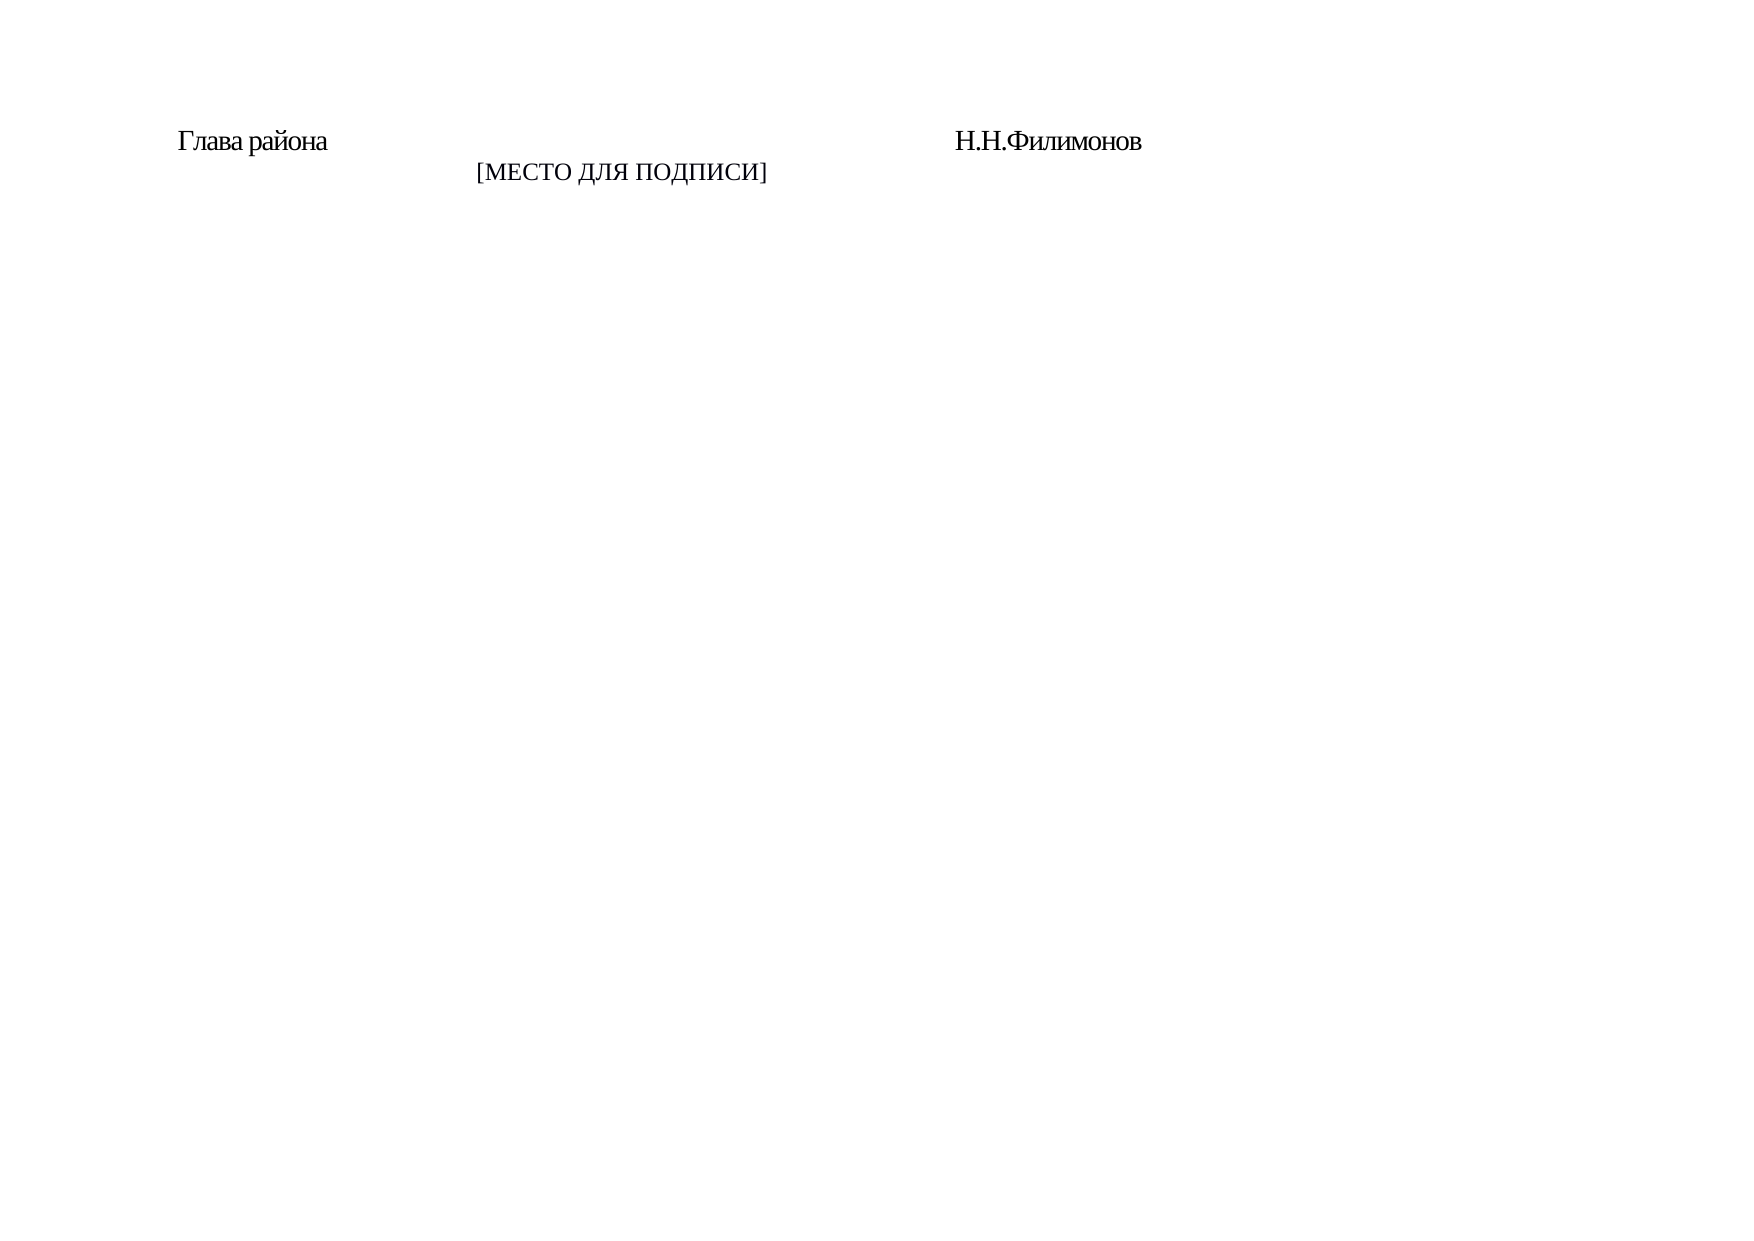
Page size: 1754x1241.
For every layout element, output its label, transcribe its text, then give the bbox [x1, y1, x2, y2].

text Глава района Н.Н.Филимонов [177, 99, 1636, 157]
text [МЕСТО ДЛЯ ПОДПИСИ] [177, 157, 1636, 186]
